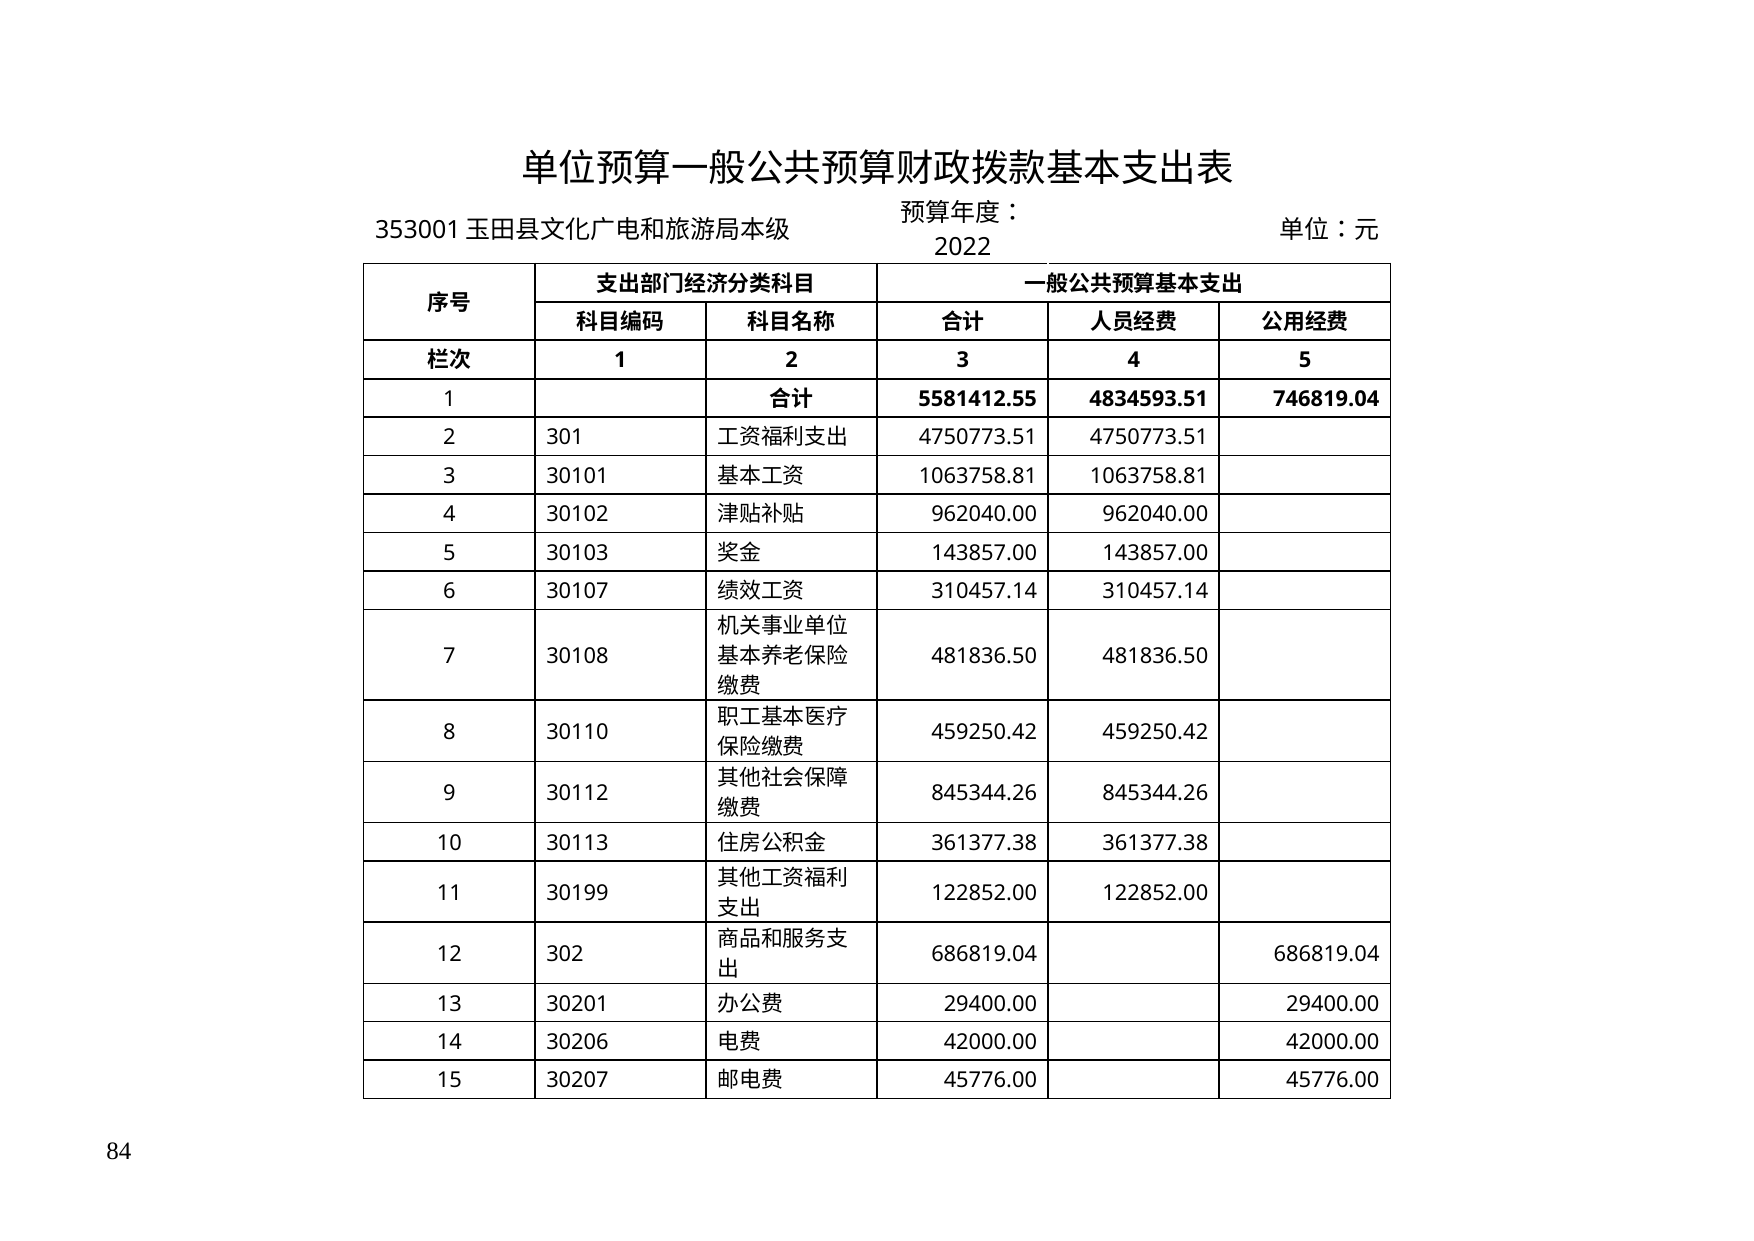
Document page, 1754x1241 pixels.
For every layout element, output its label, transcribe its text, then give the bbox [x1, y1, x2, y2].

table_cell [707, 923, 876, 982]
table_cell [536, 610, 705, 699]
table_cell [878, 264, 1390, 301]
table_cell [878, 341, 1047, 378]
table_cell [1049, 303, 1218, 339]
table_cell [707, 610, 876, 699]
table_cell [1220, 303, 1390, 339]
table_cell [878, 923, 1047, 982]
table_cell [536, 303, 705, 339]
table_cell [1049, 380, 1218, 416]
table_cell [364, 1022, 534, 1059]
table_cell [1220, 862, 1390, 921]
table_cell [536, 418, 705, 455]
text 单位预算一般公共预算财政拨款基本支出表 [106, 142, 1648, 193]
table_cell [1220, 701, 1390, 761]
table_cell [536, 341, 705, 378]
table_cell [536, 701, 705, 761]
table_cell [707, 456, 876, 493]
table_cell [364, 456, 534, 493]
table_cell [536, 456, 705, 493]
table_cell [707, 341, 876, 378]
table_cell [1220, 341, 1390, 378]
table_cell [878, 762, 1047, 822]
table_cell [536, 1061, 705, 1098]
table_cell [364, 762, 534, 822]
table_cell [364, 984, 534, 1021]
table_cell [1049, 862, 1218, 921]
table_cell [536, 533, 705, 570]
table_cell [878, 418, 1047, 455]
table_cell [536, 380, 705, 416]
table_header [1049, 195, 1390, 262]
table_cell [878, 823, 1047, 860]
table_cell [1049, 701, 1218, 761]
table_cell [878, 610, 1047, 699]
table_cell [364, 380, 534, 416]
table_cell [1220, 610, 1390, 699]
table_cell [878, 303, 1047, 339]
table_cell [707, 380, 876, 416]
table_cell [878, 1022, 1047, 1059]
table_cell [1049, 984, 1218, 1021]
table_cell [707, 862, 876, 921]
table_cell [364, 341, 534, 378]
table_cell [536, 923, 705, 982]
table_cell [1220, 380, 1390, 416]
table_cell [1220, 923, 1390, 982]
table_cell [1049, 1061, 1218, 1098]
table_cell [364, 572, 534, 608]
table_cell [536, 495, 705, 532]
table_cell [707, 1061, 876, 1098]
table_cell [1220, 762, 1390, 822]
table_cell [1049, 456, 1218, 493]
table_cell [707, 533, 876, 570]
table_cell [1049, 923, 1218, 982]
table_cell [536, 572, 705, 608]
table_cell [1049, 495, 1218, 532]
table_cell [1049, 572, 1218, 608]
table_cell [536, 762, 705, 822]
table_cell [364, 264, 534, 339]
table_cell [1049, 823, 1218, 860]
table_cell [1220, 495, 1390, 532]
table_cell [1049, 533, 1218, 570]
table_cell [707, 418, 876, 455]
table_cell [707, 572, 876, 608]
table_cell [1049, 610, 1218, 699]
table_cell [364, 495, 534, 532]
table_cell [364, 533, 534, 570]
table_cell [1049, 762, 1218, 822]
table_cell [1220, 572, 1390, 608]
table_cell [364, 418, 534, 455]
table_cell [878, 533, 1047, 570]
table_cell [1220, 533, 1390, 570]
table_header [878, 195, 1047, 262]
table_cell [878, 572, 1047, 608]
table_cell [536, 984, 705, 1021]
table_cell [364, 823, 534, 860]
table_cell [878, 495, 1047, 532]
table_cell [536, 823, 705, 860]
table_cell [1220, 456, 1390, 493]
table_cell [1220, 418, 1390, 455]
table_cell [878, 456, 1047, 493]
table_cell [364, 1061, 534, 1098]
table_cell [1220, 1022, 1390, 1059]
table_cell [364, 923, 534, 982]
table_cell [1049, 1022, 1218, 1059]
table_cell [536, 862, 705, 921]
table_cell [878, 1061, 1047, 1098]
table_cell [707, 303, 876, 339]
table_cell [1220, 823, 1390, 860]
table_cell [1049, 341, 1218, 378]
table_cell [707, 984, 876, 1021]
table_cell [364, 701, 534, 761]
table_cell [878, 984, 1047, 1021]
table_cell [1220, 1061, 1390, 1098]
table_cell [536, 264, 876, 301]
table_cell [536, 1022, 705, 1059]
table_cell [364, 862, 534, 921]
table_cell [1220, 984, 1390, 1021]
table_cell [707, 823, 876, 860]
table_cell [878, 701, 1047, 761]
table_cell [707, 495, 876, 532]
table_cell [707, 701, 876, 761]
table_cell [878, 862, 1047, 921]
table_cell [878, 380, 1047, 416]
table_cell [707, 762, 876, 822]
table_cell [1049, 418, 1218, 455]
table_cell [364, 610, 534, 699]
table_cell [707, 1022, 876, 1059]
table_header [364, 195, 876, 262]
